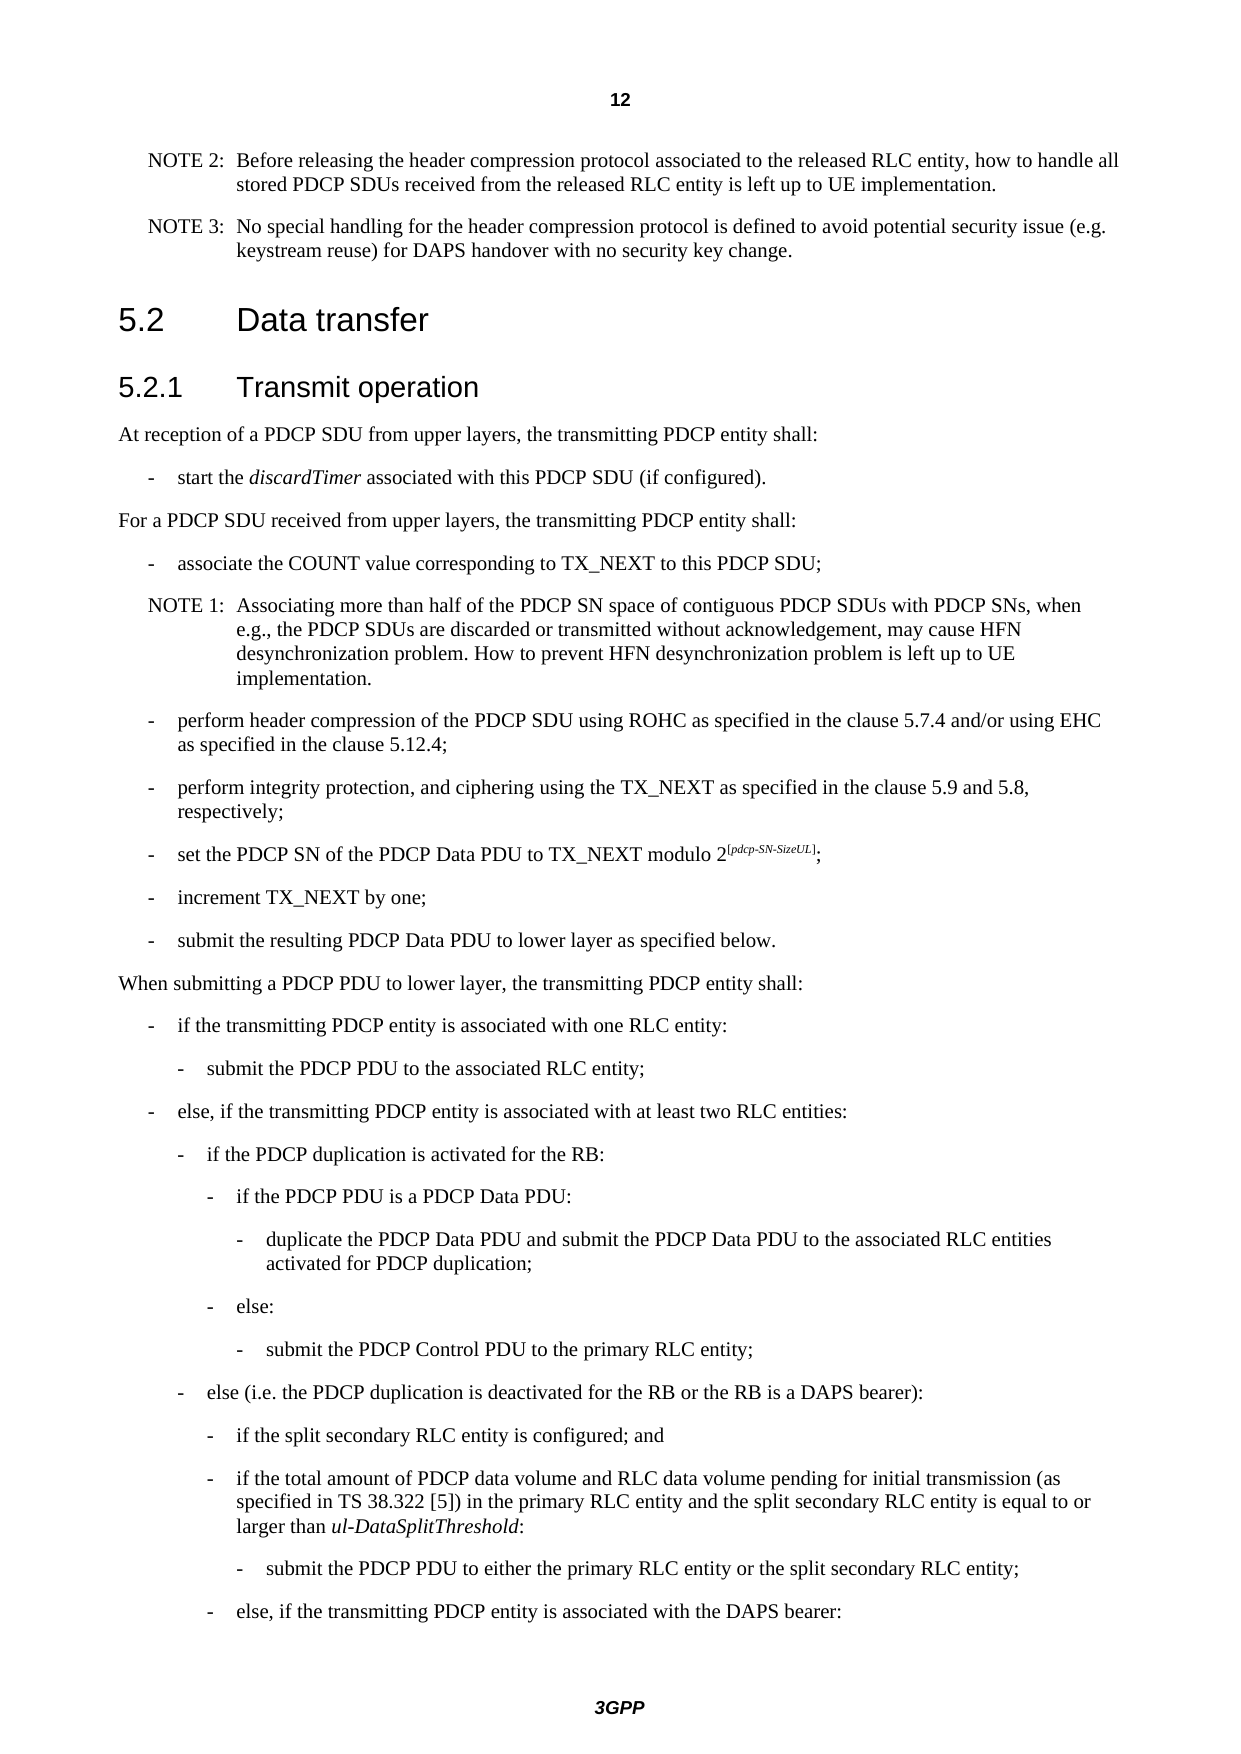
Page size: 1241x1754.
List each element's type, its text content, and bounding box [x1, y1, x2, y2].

subtitle 5.2 Data transfer [118, 300, 1122, 338]
text - duplicate the PDCP Data PDU and submit the PDCP Data PDU to the associated RLC entities activated for PDCP duplication; [236, 1227, 1122, 1275]
text - increment TX_NEXT by one; [148, 885, 1122, 909]
text NOTE 1: Associating more than half of the PDCP SN space of contiguous PDCP SDUs with PDCP SNs, when e.g., the PDCP SDUs are discarded or transmitted without acknowledgement, may cause HFN desynchronization problem. How to prevent HFN desynchronization problem is left up to UE implementation. [148, 593, 1122, 689]
text - if the PDCP duplication is activated for the RB: [177, 1142, 1122, 1166]
text NOTE 3: No special handling for the header compression protocol is defined to avoid potential security issue (e.g. keystream reuse) for DAPS handover with no security key change. [148, 214, 1122, 262]
text - if the total amount of PDCP data volume and RLC data volume pending for initial transmission (as specified in TS 38.322 [5]) in the primary RLC entity and the split secondary RLC entity is equal to or larger than ul-DataSplitThreshold: [207, 1465, 1122, 1538]
text - submit the PDCP Control PDU to the primary RLC entity; [236, 1337, 1122, 1361]
text - submit the PDCP PDU to the associated RLC entity; [177, 1056, 1122, 1080]
text - perform header compression of the PDCP SDU using ROHC as specified in the clause 5.7.4 and/or using EHC as specified in the clause 5.12.4; [148, 708, 1122, 756]
text - submit the resulting PDCP Data PDU to lower layer as specified below. [148, 928, 1122, 952]
text - else, if the transmitting PDCP entity is associated with the DAPS bearer: [207, 1599, 1122, 1623]
text For a PDCP SDU received from upper layers, the transmitting PDCP entity shall: [118, 508, 1122, 532]
text - perform integrity protection, and ciphering using the TX_NEXT as specified in the clause 5.9 and 5.8, respectively; [148, 775, 1122, 823]
text NOTE 2: Before releasing the header compression protocol associated to the released RLC entity, how to handle all stored PDCP SDUs received from the released RLC entity is left up to UE implementation. [148, 147, 1122, 196]
text - else, if the transmitting PDCP entity is associated with at least two RLC entities: [148, 1099, 1122, 1123]
text - submit the PDCP PDU to either the primary RLC entity or the split secondary RLC entity; [236, 1556, 1122, 1580]
text - set the PDCP SN of the PDCP Data PDU to TX_NEXT modulo 2[pdcp-SN-SizeUL]; [148, 842, 1122, 866]
text - if the split secondary RLC entity is configured; and [207, 1423, 1122, 1447]
subtitle 5.2.1 Transmit operation [118, 370, 1122, 403]
text - if the PDCP PDU is a PDCP Data PDU: [207, 1184, 1122, 1208]
text - if the transmitting PDCP entity is associated with one RLC entity: [148, 1013, 1122, 1037]
text When submitting a PDCP PDU to lower layer, the transmitting PDCP entity shall: [118, 970, 1122, 994]
text - start the discardTimer associated with this PDCP SDU (if configured). [148, 465, 1122, 489]
text At reception of a PDCP SDU from upper layers, the transmitting PDCP entity shall: [118, 422, 1122, 446]
text - else (i.e. the PDCP duplication is deactivated for the RB or the RB is a DAPS bearer): [177, 1380, 1122, 1404]
text - associate the COUNT value corresponding to TX_NEXT to this PDCP SDU; [148, 550, 1122, 574]
text - else: [207, 1294, 1122, 1318]
